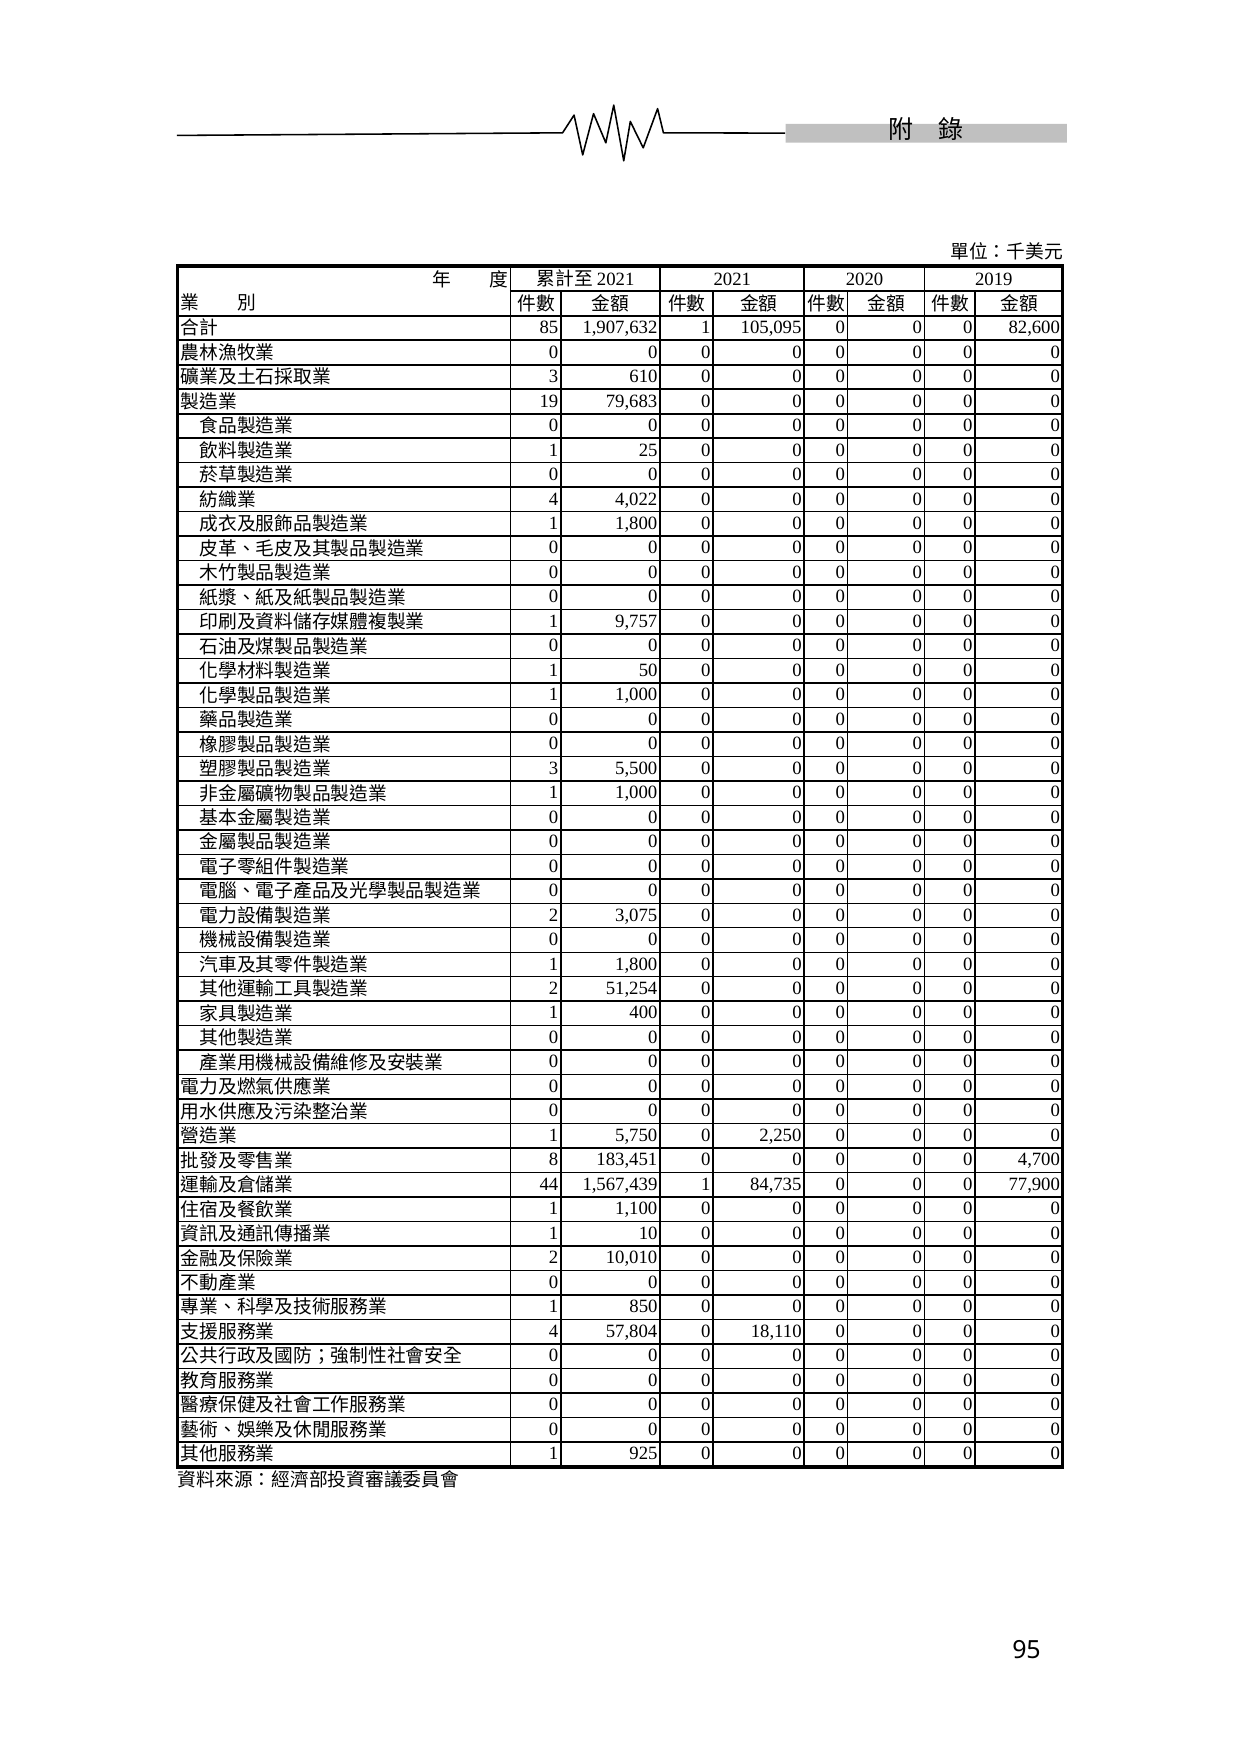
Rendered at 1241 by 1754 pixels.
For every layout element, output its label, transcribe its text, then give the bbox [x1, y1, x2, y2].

table_cell 其他服務業 [179, 1443, 510, 1465]
table_cell 1 [511, 684, 560, 707]
table_cell 0 [848, 733, 924, 756]
table_cell 藥品製造業 [179, 708, 510, 731]
table_cell 0 [848, 659, 924, 682]
table_cell 0 [848, 1222, 924, 1245]
table_header 2020 [805, 268, 924, 290]
table_cell 0 [661, 733, 712, 756]
table_cell 0 [805, 1418, 847, 1441]
table_cell 0 [562, 586, 659, 609]
table_cell 0 [805, 1369, 847, 1392]
table_cell 0 [976, 439, 1061, 462]
table_cell 3,075 [562, 904, 659, 927]
table_cell 0 [661, 1051, 712, 1074]
table_cell 57,804 [562, 1320, 659, 1343]
table_cell 0 [562, 733, 659, 756]
table_cell 0 [661, 757, 712, 780]
table_cell 0 [511, 806, 560, 829]
table_cell 4,700 [976, 1149, 1061, 1172]
table_cell 0 [661, 1345, 712, 1367]
table_cell 0 [714, 1369, 803, 1392]
table_cell 1,907,632 [562, 317, 659, 339]
table_cell 0 [925, 684, 974, 707]
table_cell 0 [925, 904, 974, 927]
table_cell 0 [848, 1026, 924, 1049]
table_cell 1 [511, 512, 560, 535]
table_cell 0 [925, 1026, 974, 1049]
table_cell 0 [511, 635, 560, 658]
table_cell 0 [976, 757, 1061, 780]
table_cell 0 [925, 708, 974, 731]
table_cell 食品製造業 [179, 415, 510, 437]
table_cell 0 [562, 1369, 659, 1392]
table_cell 0 [805, 439, 847, 462]
table_cell 0 [925, 1418, 974, 1441]
table_cell 0 [925, 1271, 974, 1294]
table_cell 0 [511, 1051, 560, 1074]
table_cell 0 [805, 659, 847, 682]
table_cell 0 [714, 610, 803, 633]
table_cell 0 [661, 1296, 712, 1318]
table_cell 0 [848, 831, 924, 853]
table_cell 0 [848, 1149, 924, 1172]
table_header 年 度 業 別 [179, 268, 510, 315]
table_cell 0 [925, 831, 974, 853]
table_cell 製造業 [179, 390, 510, 413]
table_cell 0 [976, 415, 1061, 437]
table_cell 件數 [511, 292, 560, 315]
table_cell 0 [925, 977, 974, 1000]
table_cell 0 [805, 1075, 847, 1098]
table_cell 0 [976, 488, 1061, 511]
text 單位：千美元 [178, 237, 1063, 264]
table_cell 0 [976, 341, 1061, 364]
text 資料來源：經濟部投資審議委員會 [178, 1469, 1063, 1491]
table_cell 1,000 [562, 684, 659, 707]
table_cell 0 [805, 733, 847, 756]
table_cell 0 [661, 1418, 712, 1441]
table_cell 925 [562, 1443, 659, 1465]
table_cell 0 [661, 512, 712, 535]
table_cell 0 [976, 1394, 1061, 1416]
table_cell 0 [848, 561, 924, 584]
table_cell 1 [511, 953, 560, 976]
table_cell 84,735 [714, 1173, 803, 1196]
table_cell 25 [562, 439, 659, 462]
table_cell 0 [848, 806, 924, 829]
table_cell 0 [848, 1173, 924, 1196]
table_cell 0 [925, 659, 974, 682]
table_cell 0 [976, 977, 1061, 1000]
table_cell 0 [511, 880, 560, 902]
table_cell 0 [562, 1418, 659, 1441]
table_cell 0 [925, 463, 974, 486]
table_cell 0 [976, 806, 1061, 829]
table_cell 0 [805, 1026, 847, 1049]
table_cell 0 [976, 561, 1061, 584]
table_cell 5,500 [562, 757, 659, 780]
table_cell 0 [976, 1345, 1061, 1367]
table_cell 0 [976, 1124, 1061, 1147]
table_cell 0 [976, 1247, 1061, 1269]
table_cell 金額 [848, 292, 924, 315]
table_cell 1 [511, 1124, 560, 1147]
table_cell 3 [511, 757, 560, 780]
table_cell 醫療保健及社會工作服務業 [179, 1394, 510, 1416]
table_cell 金額 [562, 292, 659, 315]
table_cell 飲料製造業 [179, 439, 510, 462]
table_cell 0 [848, 317, 924, 339]
table_cell 0 [805, 708, 847, 731]
table_cell 0 [714, 439, 803, 462]
table_cell 0 [805, 1173, 847, 1196]
table_cell 0 [925, 341, 974, 364]
table_cell 0 [925, 415, 974, 437]
table_cell 藝術、娛樂及休閒服務業 [179, 1418, 510, 1441]
table_cell 0 [848, 977, 924, 1000]
table_cell 0 [805, 586, 847, 609]
table_cell 0 [714, 1222, 803, 1245]
table_header 2021 [661, 268, 803, 290]
table_cell 金額 [714, 292, 803, 315]
table_cell 0 [562, 1345, 659, 1367]
table_cell 塑膠製品製造業 [179, 757, 510, 780]
table_cell 0 [661, 1075, 712, 1098]
table_cell 0 [661, 831, 712, 853]
table_cell 0 [562, 1394, 659, 1416]
table_cell 18,110 [714, 1320, 803, 1343]
table_cell 電腦、電子產品及光學製品製造業 [179, 880, 510, 902]
table_cell 0 [925, 953, 974, 976]
table_header 2019 [925, 268, 1061, 290]
table_cell 1,800 [562, 512, 659, 535]
table_cell 0 [661, 1149, 712, 1172]
table_cell 0 [805, 635, 847, 658]
table_cell 0 [925, 610, 974, 633]
table_cell 183,451 [562, 1149, 659, 1172]
table_cell 0 [511, 1100, 560, 1123]
table_cell 0 [976, 1443, 1061, 1465]
table_cell 0 [661, 1222, 712, 1245]
table_cell 1 [661, 1173, 712, 1196]
table_cell 0 [661, 463, 712, 486]
table_cell 0 [714, 1100, 803, 1123]
table_cell 其他製造業 [179, 1026, 510, 1049]
table_cell 0 [925, 855, 974, 878]
table_cell 4 [511, 1320, 560, 1343]
table_cell 0 [714, 1443, 803, 1465]
table_cell 件數 [805, 292, 847, 315]
table_cell 0 [714, 512, 803, 535]
table_cell 0 [925, 1369, 974, 1392]
table_cell 0 [925, 806, 974, 829]
table_cell 0 [848, 1345, 924, 1367]
table_cell 0 [562, 1271, 659, 1294]
table_cell 0 [661, 341, 712, 364]
table_cell 0 [714, 880, 803, 902]
table_cell 0 [805, 831, 847, 853]
table_cell 4,022 [562, 488, 659, 511]
table_cell 0 [848, 1247, 924, 1269]
table_cell 0 [714, 659, 803, 682]
table_cell 0 [925, 1320, 974, 1343]
table_cell 0 [976, 855, 1061, 878]
table_cell 1 [511, 1296, 560, 1318]
table_cell 0 [925, 512, 974, 535]
table_cell 0 [805, 1002, 847, 1025]
table_cell 0 [714, 708, 803, 731]
table_cell 0 [925, 1124, 974, 1147]
table_cell 其他運輸工具製造業 [179, 977, 510, 1000]
table_cell 0 [511, 341, 560, 364]
table_cell 0 [925, 928, 974, 951]
table_cell 0 [976, 1296, 1061, 1318]
table_cell 0 [925, 1247, 974, 1269]
table_cell 0 [714, 782, 803, 804]
table_cell 0 [925, 488, 974, 511]
table_cell 0 [925, 317, 974, 339]
table_cell 0 [661, 635, 712, 658]
table_cell 0 [805, 366, 847, 388]
table_cell 0 [714, 1296, 803, 1318]
table_cell 0 [848, 635, 924, 658]
table_cell 0 [562, 1051, 659, 1074]
table_cell 0 [562, 880, 659, 902]
table_cell 0 [805, 904, 847, 927]
table_cell 0 [805, 610, 847, 633]
table_cell 0 [714, 561, 803, 584]
table_cell 0 [511, 928, 560, 951]
table_cell 0 [976, 733, 1061, 756]
table_cell 1 [511, 439, 560, 462]
table_cell 0 [714, 855, 803, 878]
table_cell 0 [714, 904, 803, 927]
table_cell 85 [511, 317, 560, 339]
table_cell 0 [848, 1394, 924, 1416]
table_cell 0 [848, 1002, 924, 1025]
table_cell 0 [661, 928, 712, 951]
table_cell 0 [511, 1026, 560, 1049]
table_cell 51,254 [562, 977, 659, 1000]
table_cell 0 [805, 782, 847, 804]
table_cell 0 [661, 659, 712, 682]
table_cell 0 [511, 708, 560, 731]
table_cell 家具製造業 [179, 1002, 510, 1025]
table_cell 0 [976, 366, 1061, 388]
table_cell 610 [562, 366, 659, 388]
table_cell 0 [925, 1296, 974, 1318]
table_cell 0 [925, 366, 974, 388]
table_cell 礦業及土石採取業 [179, 366, 510, 388]
table_cell 0 [562, 708, 659, 731]
table_cell 0 [805, 1124, 847, 1147]
table_cell 0 [805, 1149, 847, 1172]
table_cell 0 [805, 1320, 847, 1343]
table_cell 0 [714, 463, 803, 486]
table_cell 1 [511, 1222, 560, 1245]
table_cell 0 [714, 366, 803, 388]
table_cell 0 [661, 537, 712, 560]
table_cell 0 [661, 390, 712, 413]
table_cell 0 [925, 880, 974, 902]
table_cell 產業用機械設備維修及安裝業 [179, 1051, 510, 1074]
table_cell 0 [562, 635, 659, 658]
table_cell 0 [714, 831, 803, 853]
table_cell 0 [848, 537, 924, 560]
table_cell 0 [805, 512, 847, 535]
table_cell 0 [848, 512, 924, 535]
table_cell 0 [848, 1296, 924, 1318]
table_cell 0 [976, 512, 1061, 535]
table_cell 0 [805, 806, 847, 829]
table_cell 0 [661, 977, 712, 1000]
table_cell 石油及煤製品製造業 [179, 635, 510, 658]
table_cell 0 [714, 806, 803, 829]
table_cell 0 [925, 1198, 974, 1221]
table_cell 0 [848, 390, 924, 413]
table_cell 0 [976, 708, 1061, 731]
table_cell 2,250 [714, 1124, 803, 1147]
table_cell 0 [805, 463, 847, 486]
table_cell 0 [805, 1198, 847, 1221]
table_cell 0 [714, 1026, 803, 1049]
table_cell 0 [661, 366, 712, 388]
table_cell 0 [714, 733, 803, 756]
table_cell 0 [848, 1418, 924, 1441]
table_cell 0 [848, 880, 924, 902]
table_cell 0 [976, 1271, 1061, 1294]
table_cell 0 [511, 831, 560, 853]
table_cell 紙漿、紙及紙製品製造業 [179, 586, 510, 609]
table_cell 0 [925, 1075, 974, 1098]
table_cell 用水供應及污染整治業 [179, 1100, 510, 1123]
table_cell 0 [714, 1418, 803, 1441]
table_cell 82,600 [976, 317, 1061, 339]
table_cell 4 [511, 488, 560, 511]
table_cell 0 [848, 684, 924, 707]
table_cell 1 [511, 1198, 560, 1221]
table_cell 0 [848, 610, 924, 633]
table_cell 0 [562, 537, 659, 560]
table_cell 9,757 [562, 610, 659, 633]
table_cell 0 [805, 1247, 847, 1269]
table_cell 0 [976, 684, 1061, 707]
table_cell 0 [805, 953, 847, 976]
table_cell 0 [976, 463, 1061, 486]
table_cell 1,800 [562, 953, 659, 976]
table_cell 0 [661, 904, 712, 927]
table_cell 金額 [976, 292, 1061, 315]
table_cell 0 [714, 1247, 803, 1269]
table_cell 0 [848, 855, 924, 878]
table_cell 1 [511, 782, 560, 804]
table_cell 0 [976, 1051, 1061, 1074]
table_cell 0 [511, 537, 560, 560]
table_cell 0 [661, 1369, 712, 1392]
table_cell 0 [511, 561, 560, 584]
table_cell 0 [511, 855, 560, 878]
table_cell 0 [562, 806, 659, 829]
table_cell 0 [714, 537, 803, 560]
table_cell 0 [848, 782, 924, 804]
table_cell 0 [661, 1443, 712, 1465]
table_cell 0 [976, 928, 1061, 951]
table_cell 19 [511, 390, 560, 413]
table_cell 0 [805, 855, 847, 878]
table_cell 0 [925, 537, 974, 560]
table_cell 非金屬礦物製品製造業 [179, 782, 510, 804]
table_cell 77,900 [976, 1173, 1061, 1196]
table_cell 0 [661, 855, 712, 878]
table_cell 1,567,439 [562, 1173, 659, 1196]
table_cell 0 [562, 831, 659, 853]
table_cell 0 [661, 439, 712, 462]
table_cell 0 [714, 1271, 803, 1294]
table_cell 農林漁牧業 [179, 341, 510, 364]
table_cell 0 [805, 1271, 847, 1294]
table_cell 0 [976, 880, 1061, 902]
table_cell 0 [661, 782, 712, 804]
table_cell 0 [562, 341, 659, 364]
table_cell 0 [714, 1002, 803, 1025]
table_cell 運輸及倉儲業 [179, 1173, 510, 1196]
table_cell 0 [562, 1026, 659, 1049]
table_cell 0 [714, 1394, 803, 1416]
table_cell 0 [976, 1418, 1061, 1441]
table_cell 0 [976, 1075, 1061, 1098]
table_cell 批發及零售業 [179, 1149, 510, 1172]
table_cell 汽車及其零件製造業 [179, 953, 510, 976]
table_cell 0 [661, 1198, 712, 1221]
table_cell 1 [511, 1002, 560, 1025]
table_cell 木竹製品製造業 [179, 561, 510, 584]
table_cell 0 [848, 366, 924, 388]
table_cell 2 [511, 1247, 560, 1269]
table_cell 0 [562, 1100, 659, 1123]
table_cell 0 [976, 1320, 1061, 1343]
table_cell 0 [661, 953, 712, 976]
table_cell 0 [511, 1369, 560, 1392]
table_cell 0 [661, 586, 712, 609]
table_cell 0 [925, 1149, 974, 1172]
table_cell 0 [848, 586, 924, 609]
table_cell 電力設備製造業 [179, 904, 510, 927]
table_cell 電力及燃氣供應業 [179, 1075, 510, 1098]
table_cell 件數 [925, 292, 974, 315]
table_cell 0 [805, 977, 847, 1000]
table_cell 0 [714, 635, 803, 658]
table_cell 化學製品製造業 [179, 684, 510, 707]
table_cell 成衣及服飾品製造業 [179, 512, 510, 535]
table_cell 0 [848, 904, 924, 927]
table_cell 0 [511, 1394, 560, 1416]
table_cell 0 [661, 1124, 712, 1147]
table_cell 0 [805, 880, 847, 902]
table_cell 44 [511, 1173, 560, 1196]
table_cell 0 [848, 757, 924, 780]
table_cell 0 [805, 1051, 847, 1074]
table_cell 件數 [661, 292, 712, 315]
table_cell 0 [848, 488, 924, 511]
table_cell 資訊及通訊傳播業 [179, 1222, 510, 1245]
table_cell 0 [805, 488, 847, 511]
table_cell 橡膠製品製造業 [179, 733, 510, 756]
table_cell 0 [925, 439, 974, 462]
table_cell 0 [511, 733, 560, 756]
table_cell 0 [848, 415, 924, 437]
table_cell 0 [925, 586, 974, 609]
table_cell 0 [805, 757, 847, 780]
table_cell 0 [805, 537, 847, 560]
table_header 累計至2021 [511, 268, 659, 290]
table_cell 0 [511, 1418, 560, 1441]
table_cell 0 [714, 1345, 803, 1367]
table_cell 公共行政及國防；強制性社會安全 [179, 1345, 510, 1367]
table_cell 0 [661, 880, 712, 902]
table_cell 0 [511, 1345, 560, 1367]
table_cell 0 [805, 1443, 847, 1465]
table_cell 0 [511, 415, 560, 437]
table_cell 0 [848, 1320, 924, 1343]
table_cell 0 [714, 757, 803, 780]
table_cell 0 [562, 928, 659, 951]
table_cell 0 [805, 1222, 847, 1245]
table_cell 0 [976, 1100, 1061, 1123]
table_cell 0 [976, 1026, 1061, 1049]
table_cell 0 [848, 463, 924, 486]
table_cell 0 [848, 1369, 924, 1392]
table_cell 0 [925, 1394, 974, 1416]
table_cell 機械設備製造業 [179, 928, 510, 951]
table_cell 0 [925, 757, 974, 780]
table_cell 0 [562, 415, 659, 437]
table_cell 0 [661, 561, 712, 584]
table_cell 1,000 [562, 782, 659, 804]
table_cell 105,095 [714, 317, 803, 339]
table_cell 0 [976, 1198, 1061, 1221]
table_cell 0 [848, 953, 924, 976]
table_cell 0 [805, 1100, 847, 1123]
table_cell 0 [976, 537, 1061, 560]
table_cell 皮革、毛皮及其製品製造業 [179, 537, 510, 560]
table_cell 1 [511, 610, 560, 633]
table_cell 0 [562, 855, 659, 878]
table_cell 0 [925, 1002, 974, 1025]
table_cell 0 [925, 1051, 974, 1074]
table_cell 0 [714, 1075, 803, 1098]
table_cell 印刷及資料儲存媒體複製業 [179, 610, 510, 633]
table_cell 0 [805, 390, 847, 413]
table_cell 0 [562, 561, 659, 584]
table_cell 0 [976, 635, 1061, 658]
table_cell 0 [976, 1369, 1061, 1392]
table_cell 0 [848, 1051, 924, 1074]
table_cell 1 [511, 1443, 560, 1465]
table_cell 0 [848, 1271, 924, 1294]
table_cell 0 [848, 1100, 924, 1123]
table_cell 0 [714, 1051, 803, 1074]
table_cell 0 [714, 341, 803, 364]
table_cell 0 [661, 1002, 712, 1025]
table_cell 0 [976, 1002, 1061, 1025]
table_cell 8 [511, 1149, 560, 1172]
table_cell 2 [511, 977, 560, 1000]
table_cell 3 [511, 366, 560, 388]
table_cell 0 [714, 977, 803, 1000]
table_cell 0 [714, 928, 803, 951]
table_cell 0 [511, 1271, 560, 1294]
table_cell 電子零組件製造業 [179, 855, 510, 878]
table_cell 0 [976, 904, 1061, 927]
table_cell 0 [661, 415, 712, 437]
table_cell 50 [562, 659, 659, 682]
table_cell 0 [925, 733, 974, 756]
table_cell 0 [714, 488, 803, 511]
table_cell 不動產業 [179, 1271, 510, 1294]
table_cell 0 [976, 586, 1061, 609]
table_cell 0 [661, 1320, 712, 1343]
table_cell 0 [511, 586, 560, 609]
table_cell 0 [714, 390, 803, 413]
table_cell 0 [805, 415, 847, 437]
table_cell 0 [925, 1345, 974, 1367]
table_cell 0 [976, 659, 1061, 682]
table_cell 0 [562, 463, 659, 486]
table_cell 5,750 [562, 1124, 659, 1147]
table_cell 0 [714, 586, 803, 609]
table_cell 0 [661, 806, 712, 829]
table_cell 0 [805, 928, 847, 951]
table_cell 0 [511, 463, 560, 486]
table_cell 0 [714, 1149, 803, 1172]
table_cell 0 [925, 1173, 974, 1196]
table_cell 0 [848, 1124, 924, 1147]
table_cell 0 [976, 390, 1061, 413]
table_cell 金融及保險業 [179, 1247, 510, 1269]
table_cell 0 [805, 1296, 847, 1318]
table_cell 基本金屬製造業 [179, 806, 510, 829]
table_cell 0 [925, 1222, 974, 1245]
table_cell 住宿及餐飲業 [179, 1198, 510, 1221]
table_cell 0 [848, 1075, 924, 1098]
table_cell 0 [925, 390, 974, 413]
table_cell 0 [805, 684, 847, 707]
table_cell 0 [805, 317, 847, 339]
table_cell 0 [976, 782, 1061, 804]
table_cell 合計 [179, 317, 510, 339]
table_cell 營造業 [179, 1124, 510, 1147]
table_cell 0 [661, 708, 712, 731]
table_cell 0 [848, 341, 924, 364]
table_cell 菸草製造業 [179, 463, 510, 486]
table_cell 教育服務業 [179, 1369, 510, 1392]
table_cell 金屬製品製造業 [179, 831, 510, 853]
table_cell 1 [511, 659, 560, 682]
table_cell 0 [848, 1198, 924, 1221]
table_cell 0 [661, 610, 712, 633]
table_cell 0 [661, 684, 712, 707]
table_cell 0 [661, 1394, 712, 1416]
table_cell 2 [511, 904, 560, 927]
table_cell 0 [976, 1222, 1061, 1245]
table_cell 0 [848, 708, 924, 731]
table_cell 0 [562, 1075, 659, 1098]
table_cell 400 [562, 1002, 659, 1025]
table_cell 0 [925, 782, 974, 804]
table_cell 專業、科學及技術服務業 [179, 1296, 510, 1318]
table_cell 化學材料製造業 [179, 659, 510, 682]
table_cell 0 [661, 1247, 712, 1269]
table_cell 0 [805, 341, 847, 364]
table_cell 0 [661, 1026, 712, 1049]
table_cell 0 [661, 488, 712, 511]
table_cell 10,010 [562, 1247, 659, 1269]
table_cell 0 [805, 1345, 847, 1367]
table_cell 0 [848, 928, 924, 951]
table_cell 10 [562, 1222, 659, 1245]
table_cell 0 [925, 635, 974, 658]
table_cell 79,683 [562, 390, 659, 413]
table_cell 0 [925, 1443, 974, 1465]
table_cell 0 [714, 953, 803, 976]
table_cell 1 [661, 317, 712, 339]
table_cell 0 [661, 1271, 712, 1294]
table_cell 0 [848, 1443, 924, 1465]
table_cell 0 [714, 684, 803, 707]
table_cell 0 [661, 1100, 712, 1123]
table_cell 支援服務業 [179, 1320, 510, 1343]
table_cell 紡織業 [179, 488, 510, 511]
table_cell 850 [562, 1296, 659, 1318]
table_cell 0 [925, 1100, 974, 1123]
table_cell 0 [805, 1394, 847, 1416]
table_cell 0 [714, 1198, 803, 1221]
table_cell 0 [848, 439, 924, 462]
table_cell 0 [925, 561, 974, 584]
table_cell 0 [976, 831, 1061, 853]
table_cell 0 [805, 561, 847, 584]
table_cell 0 [714, 415, 803, 437]
table_cell 0 [976, 610, 1061, 633]
table_cell 0 [511, 1075, 560, 1098]
table_cell 0 [976, 953, 1061, 976]
table_cell 1,100 [562, 1198, 659, 1221]
